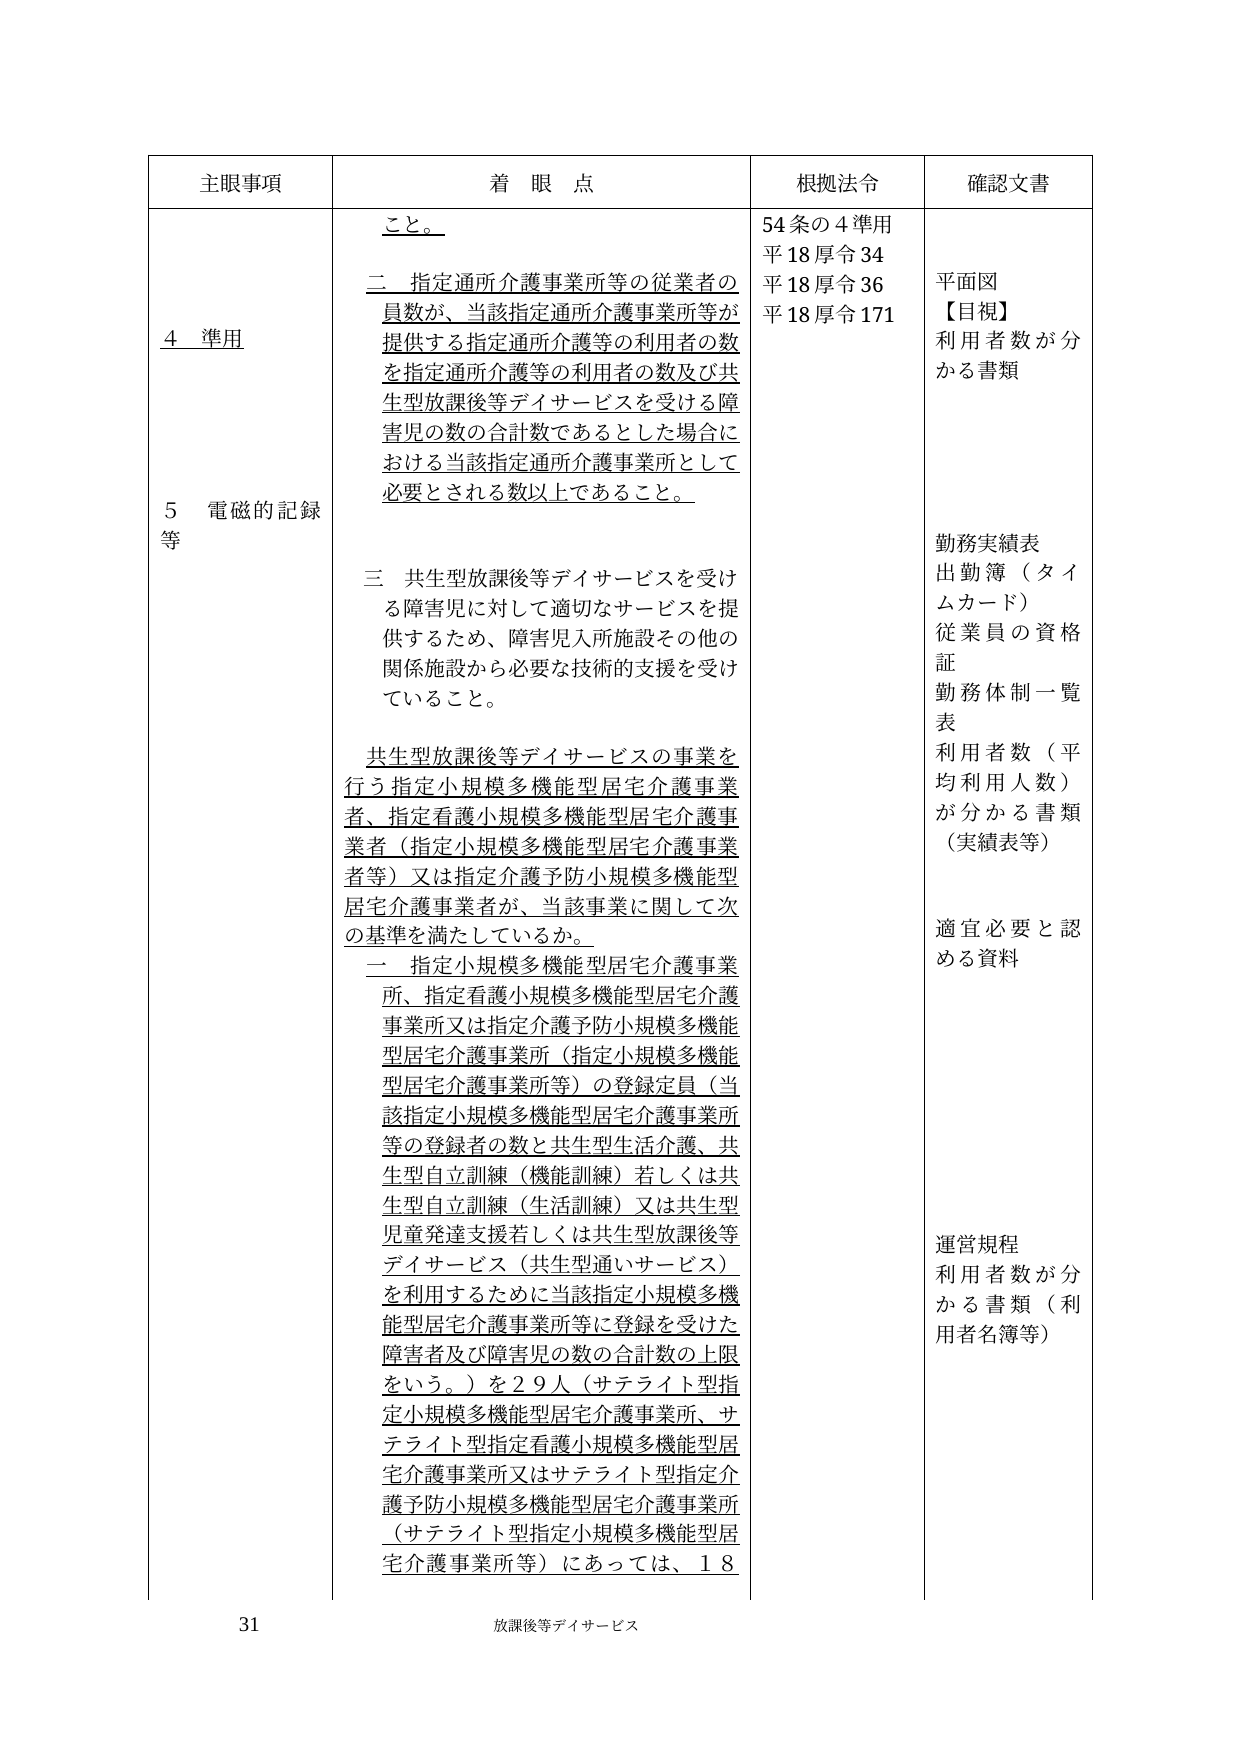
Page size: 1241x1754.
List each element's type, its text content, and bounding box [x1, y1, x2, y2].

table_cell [149, 209, 332, 1599]
table_header 着 眼 点 [333, 156, 750, 208]
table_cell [925, 209, 1092, 1599]
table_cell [333, 209, 750, 1599]
table_header 主眼事項 [149, 156, 332, 208]
table_header 確認文書 [925, 156, 1092, 208]
table_header 根拠法令 [751, 156, 924, 208]
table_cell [751, 209, 924, 1599]
